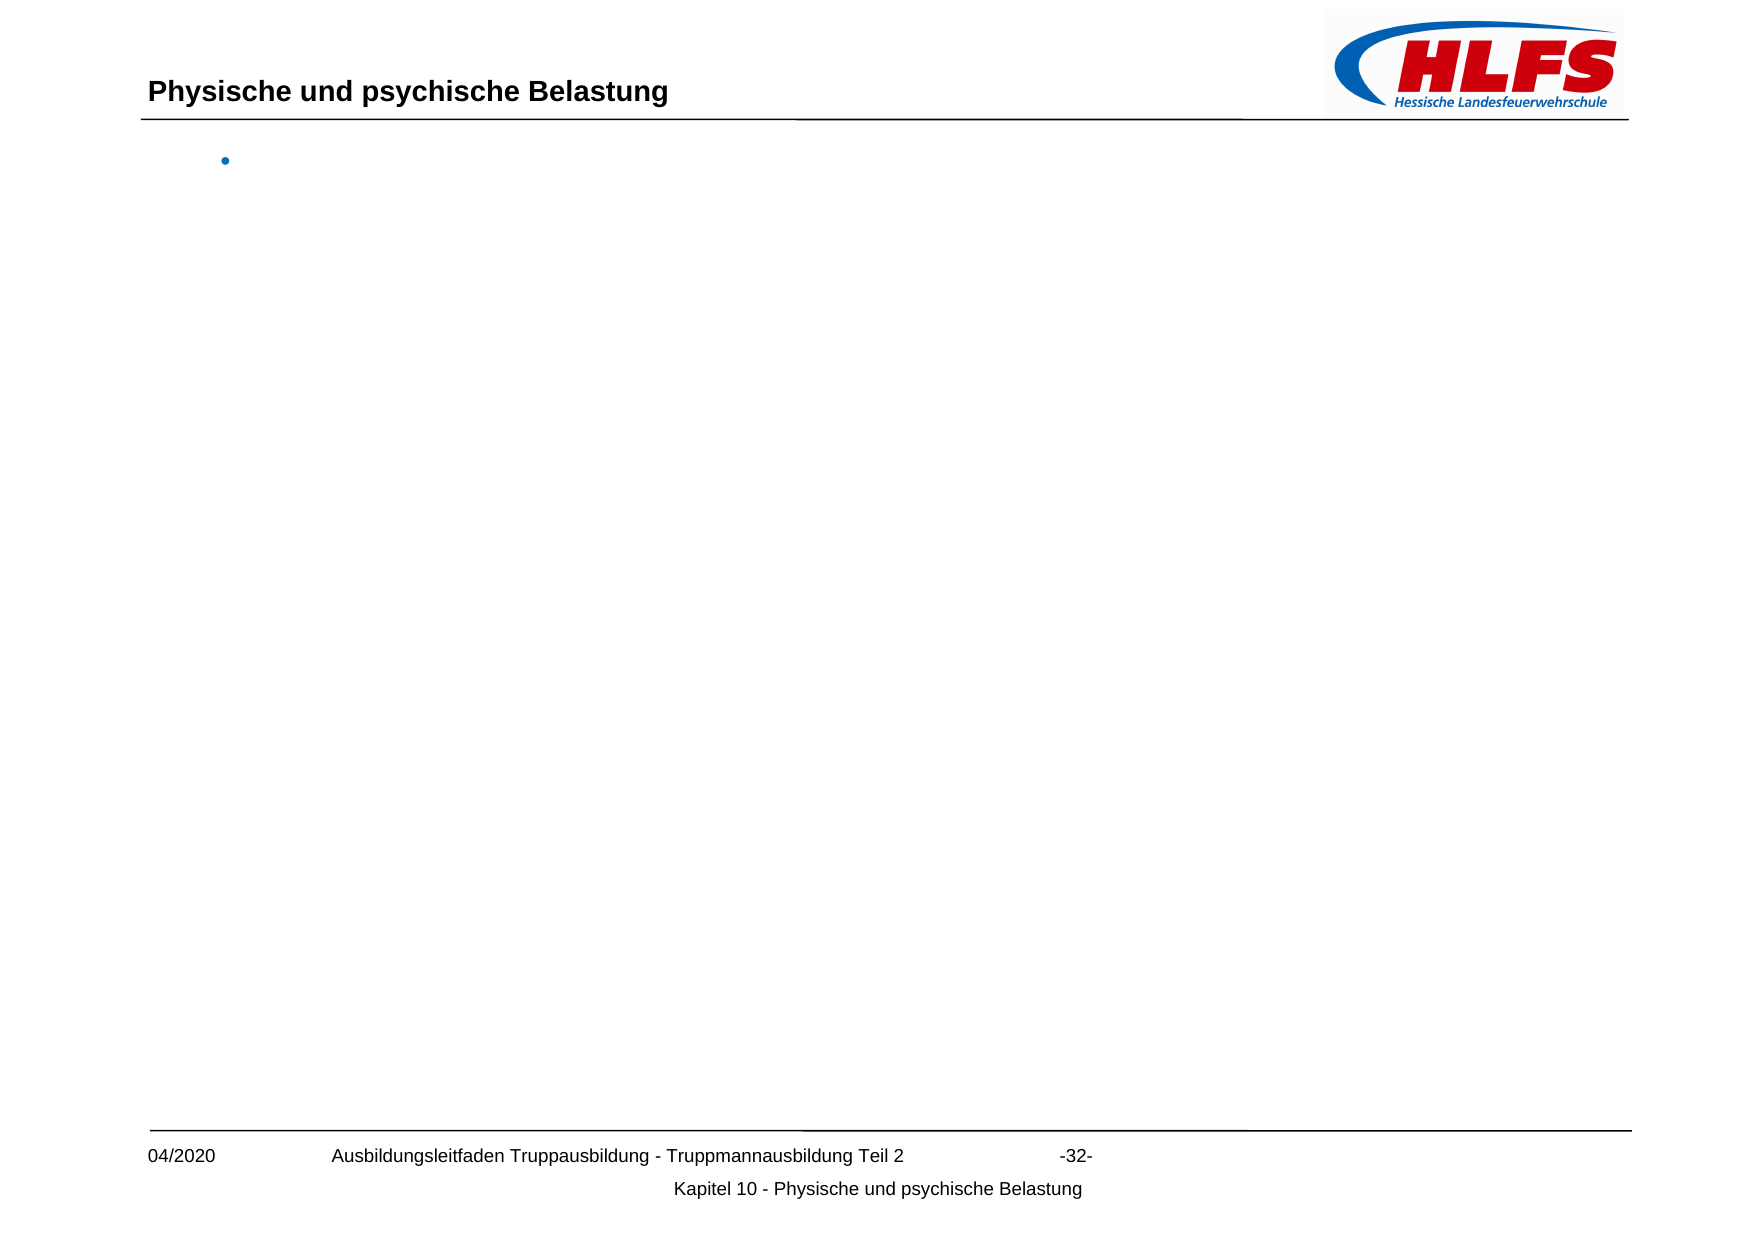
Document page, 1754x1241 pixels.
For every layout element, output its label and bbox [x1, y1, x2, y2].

picture [1324, 9, 1624, 116]
